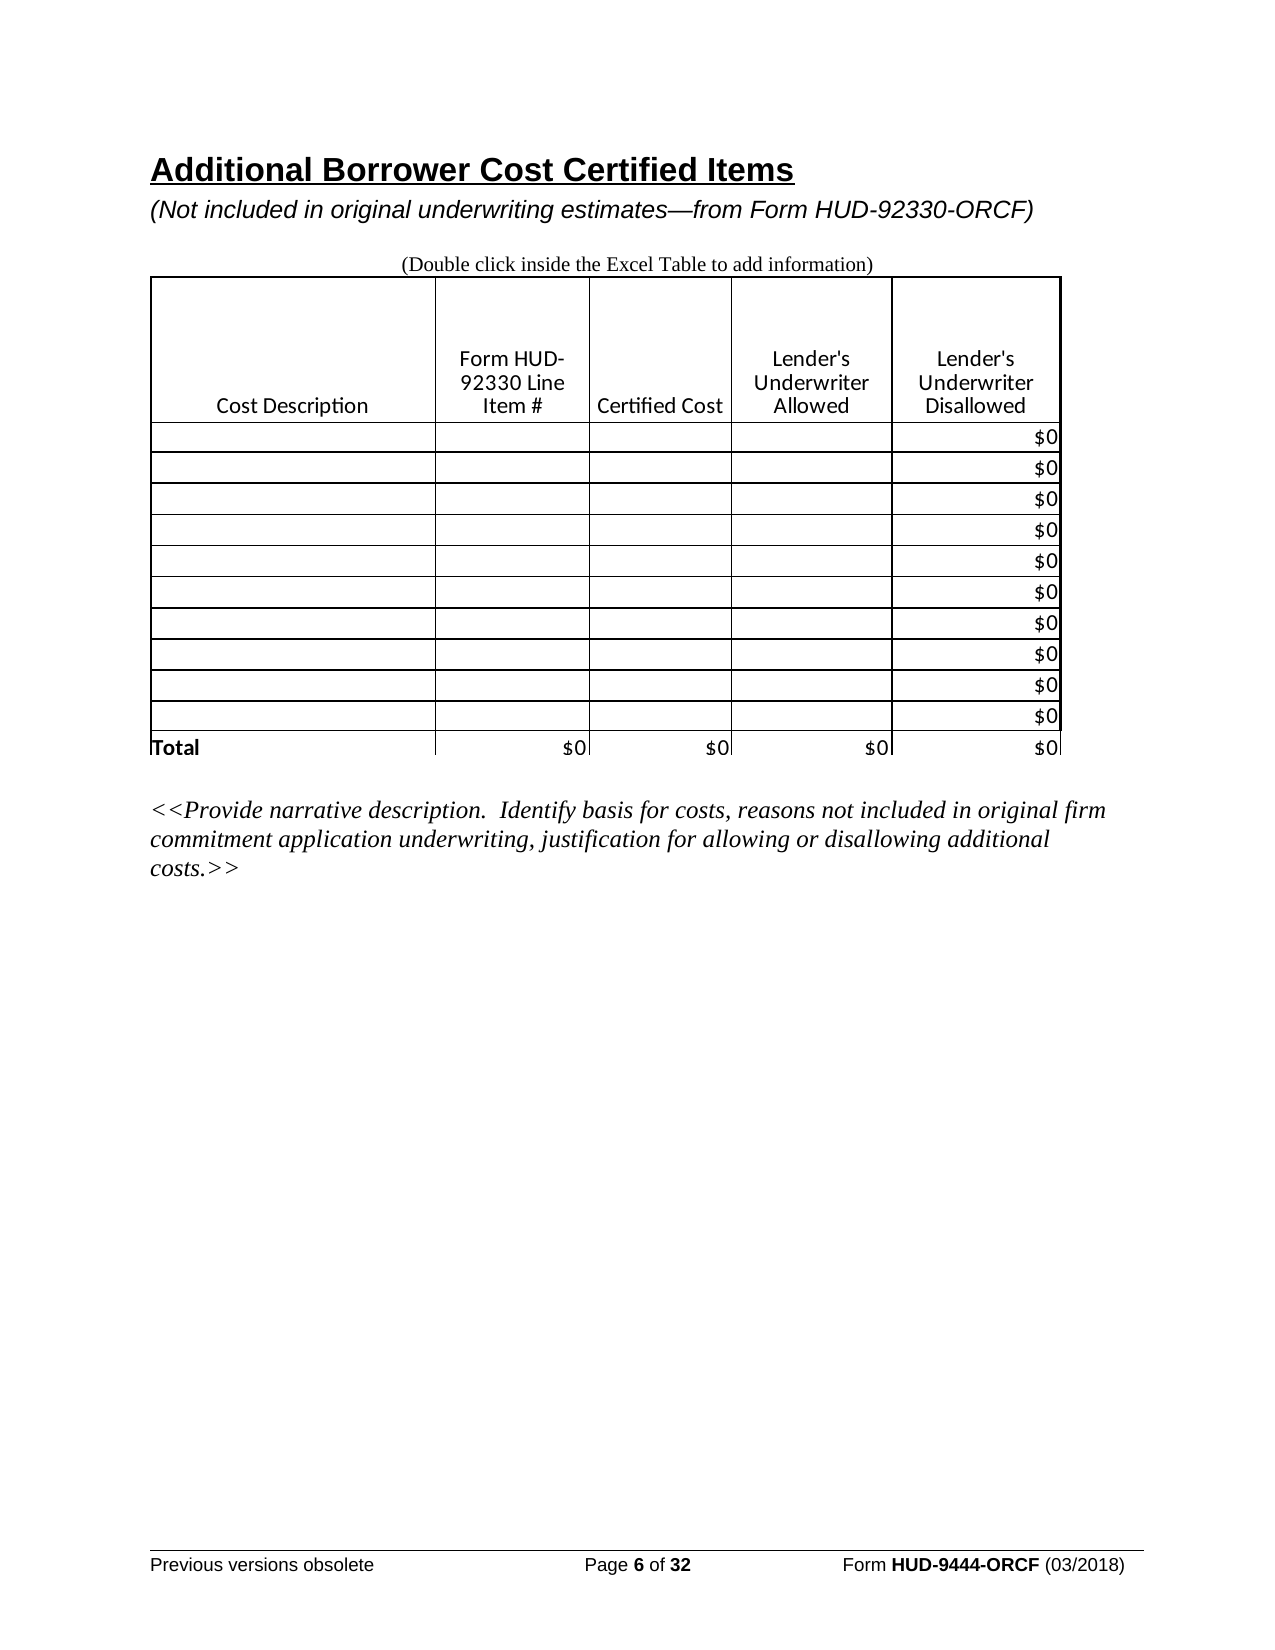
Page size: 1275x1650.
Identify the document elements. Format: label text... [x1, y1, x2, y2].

text (Not included in original underwriting estimates—from Form HUD-92330-ORCF) [150, 195, 1125, 223]
text (Double click inside the Excel Table to add information) [150, 252, 1125, 276]
subtitle Additional Borrower Cost Certified Items [150, 150, 1125, 188]
text <<Provide narrative description. Identify basis for costs, reasons not included in original firm commitment application underwriting, justification for allowing or disallowing additional costs.>> [150, 796, 1125, 882]
